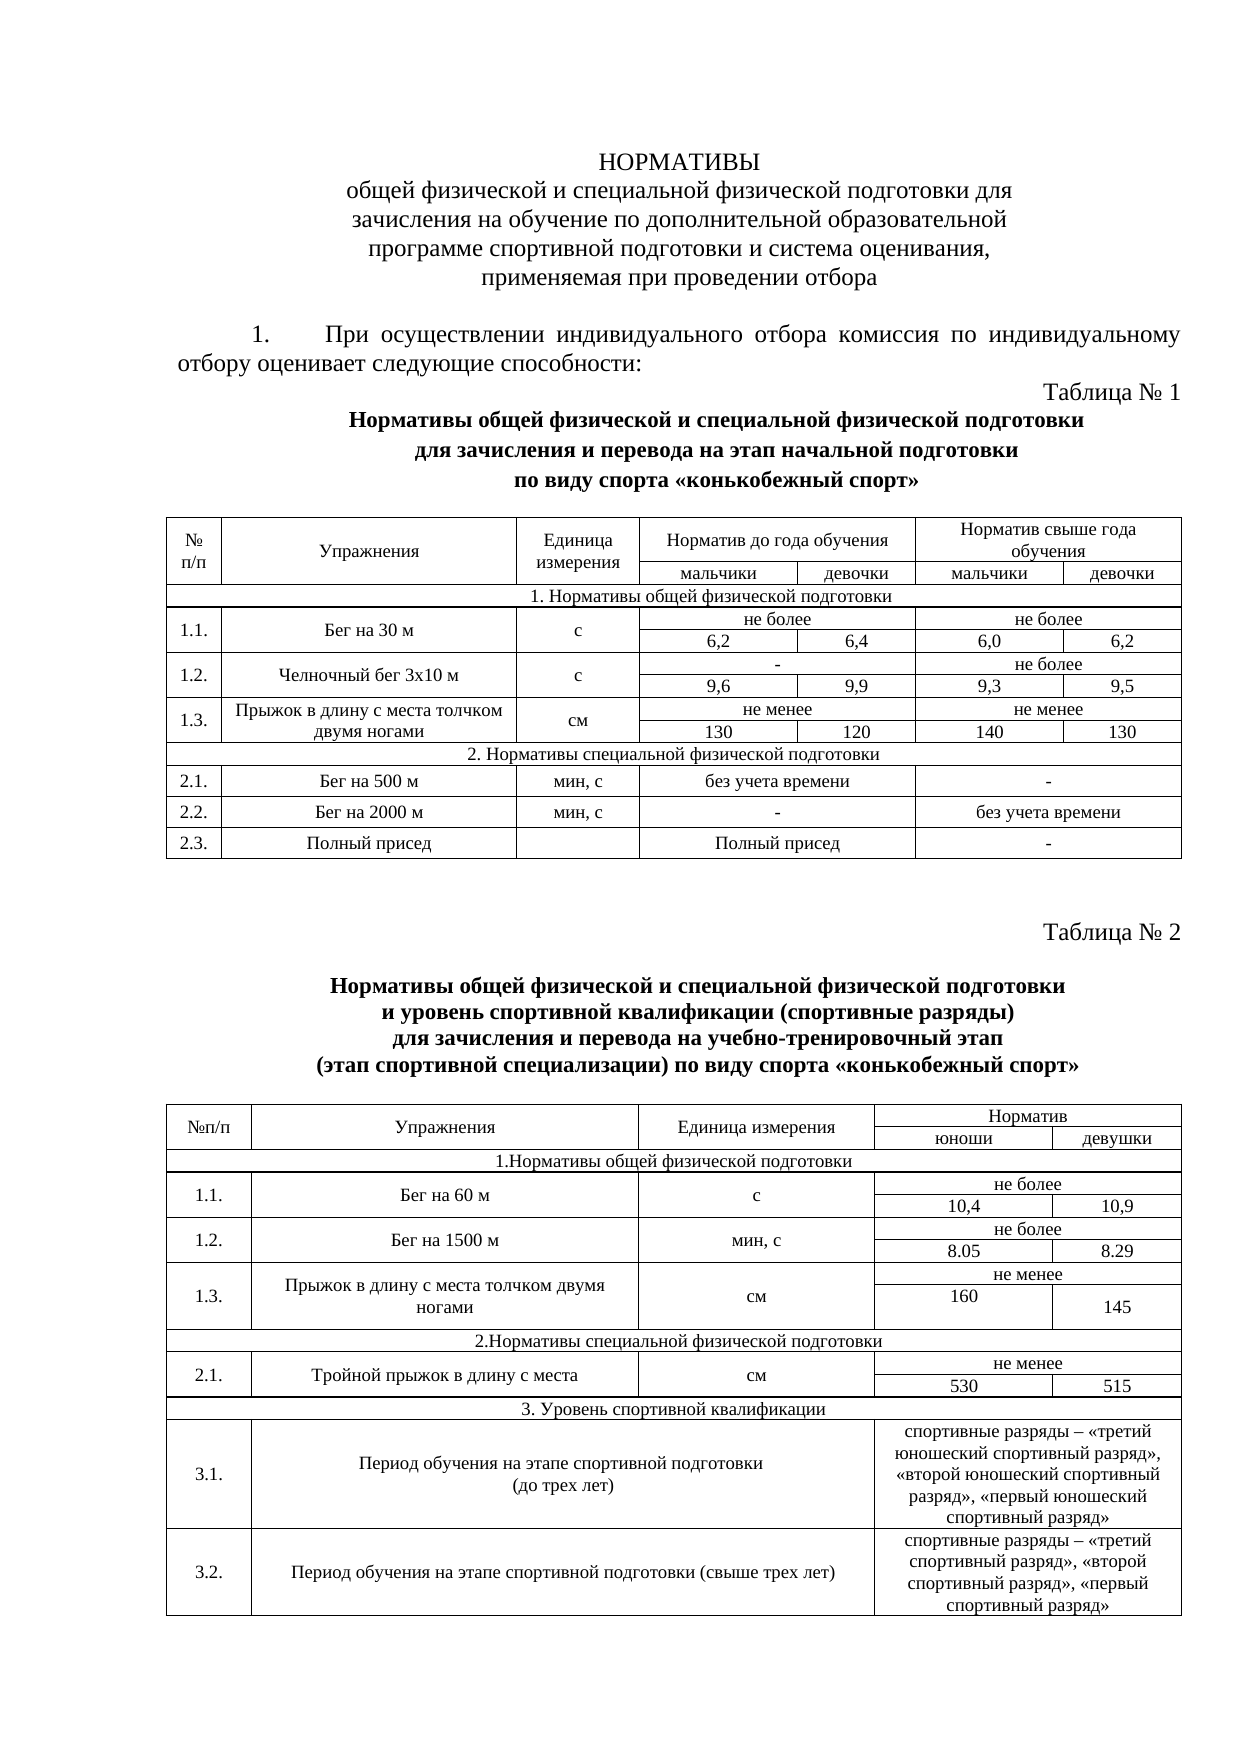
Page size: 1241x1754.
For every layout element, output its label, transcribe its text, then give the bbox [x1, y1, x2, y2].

table_cell 130 [1064, 721, 1181, 742]
table_cell 2.2. [167, 797, 221, 827]
table_cell 8.05 [875, 1240, 1052, 1262]
text для зачисления и перевода на учебно-тренировочный этап [215, 1024, 1181, 1051]
table_cell Бег на 30 м [222, 608, 516, 652]
table_cell спортивные разряды – «третий юношеский спортивный разряд», «второй юношеский спортивный разряд», «первый юношеский спортивный разряд» [875, 1420, 1181, 1528]
table_header Норматив свыше года обучения [916, 518, 1181, 561]
table_cell не более [916, 653, 1181, 674]
table_cell Бег на 500 м [222, 766, 516, 796]
table_cell Полный присед [640, 828, 915, 858]
table_cell 130 [640, 721, 797, 742]
table_cell 6,4 [798, 630, 915, 652]
table_cell не более [640, 608, 915, 629]
table_cell 2.1. [167, 1352, 251, 1396]
table_cell 2.3. [167, 828, 221, 858]
table_cell Бег на 2000 м [222, 797, 516, 827]
table_cell 515 [1053, 1375, 1181, 1396]
table_cell - [916, 828, 1181, 858]
table_cell 2.1. [167, 766, 221, 796]
text Таблица № 1 [215, 377, 1181, 406]
table_cell не более [916, 608, 1181, 629]
table_cell Период обучения на этапе спортивной подготовки (свыше трех лет) [252, 1529, 874, 1615]
table_cell 140 [916, 721, 1063, 742]
table_cell не более [875, 1173, 1181, 1194]
table_cell 6,0 [916, 630, 1063, 652]
table_cell см [639, 1352, 874, 1396]
table_cell см [517, 698, 639, 742]
table_header Единица измерения [517, 518, 639, 584]
table_cell 6,2 [1064, 630, 1181, 652]
table_header Норматив до года обучения [640, 518, 915, 561]
table_cell юноши [875, 1127, 1052, 1149]
table_cell не менее [875, 1263, 1181, 1284]
table_cell Прыжок в длину с места толчком двумя ногами [222, 698, 516, 742]
table_cell 3.1. [167, 1420, 251, 1528]
table_cell 530 [875, 1375, 1052, 1396]
list При осуществлении индивидуального отбора комиссия по индивидуальному отбору оценивает следующие способности: [177, 319, 1181, 377]
table_cell 9,9 [798, 675, 915, 697]
text (этап спортивной специализации) по виду спорта «конькобежный спорт» [215, 1051, 1181, 1077]
table_cell не менее [640, 698, 915, 719]
table_cell Полный присед [222, 828, 516, 858]
table_cell не более [875, 1218, 1181, 1239]
table_cell Период обучения на этапе спортивной подготовки (до трех лет) [252, 1420, 874, 1528]
text НОРМАТИВЫ общей физической и специальной физической подготовки для зачисления на обучение по дополнительной образовательной программе спортивной подготовки и система оценивания, применяемая при проведении отбора [325, 147, 1034, 291]
table_cell 1.3. [167, 698, 221, 742]
table_cell 1. Нормативы общей физической подготовки [167, 585, 1181, 606]
table_cell девочки [1064, 562, 1181, 584]
text Нормативы общей физической и специальной физической подготовки и уровень спортивной квалификации (спортивные разряды) [215, 972, 1181, 1024]
table_cell мин, с [517, 766, 639, 796]
table_cell 1.2. [167, 653, 221, 697]
table_cell 8.29 [1053, 1240, 1181, 1262]
table_cell Челночный бег 3х10 м [222, 653, 516, 697]
table_cell 10,4 [875, 1195, 1052, 1217]
table_header № п/п [167, 518, 221, 584]
table_header Единица измерения [639, 1105, 874, 1149]
table_cell [517, 828, 639, 858]
table_cell 3.2. [167, 1529, 251, 1615]
table_cell 1.Нормативы общей физической подготовки [167, 1150, 1181, 1171]
table_cell не менее [875, 1352, 1181, 1374]
table_cell - [640, 797, 915, 827]
table_cell 10,9 [1053, 1195, 1181, 1217]
table_cell с [639, 1173, 874, 1217]
table_cell с [517, 608, 639, 652]
table_cell без учета времени [916, 797, 1181, 827]
table_cell 120 [798, 721, 915, 742]
table_cell 1.2. [167, 1218, 251, 1262]
table_cell 1.1. [167, 608, 221, 652]
table_cell не менее [916, 698, 1181, 719]
table_cell девочки [798, 562, 915, 584]
table_cell 2. Нормативы специальной физической подготовки [167, 743, 1181, 765]
table_cell 9,5 [1064, 675, 1181, 697]
table_cell Прыжок в длину с места толчком двумя ногами [252, 1263, 638, 1328]
table_cell без учета времени [640, 766, 915, 796]
table_cell 9,3 [916, 675, 1063, 697]
table_cell мальчики [916, 562, 1063, 584]
list Нормативы общей физической и специальной физической подготовки для зачисления и перевода на этап начальной подготовки по виду спорта «конькобежный спорт» [252, 406, 1181, 492]
text Таблица № 2 [215, 917, 1181, 945]
table_header Упражнения [222, 518, 516, 584]
table_header Норматив [875, 1105, 1181, 1126]
table_cell 145 [1053, 1285, 1181, 1328]
table_cell с [517, 653, 639, 697]
table_header №п/п [167, 1105, 251, 1149]
table_cell 6,2 [640, 630, 797, 652]
table_cell - [640, 653, 915, 674]
table_cell Тройной прыжок в длину с места [252, 1352, 638, 1396]
table_cell 3. Уровень спортивной квалификации [167, 1398, 1181, 1419]
table_cell Бег на 1500 м [252, 1218, 638, 1262]
table_cell спортивные разряды – «третий спортивный разряд», «второй спортивный разряд», «первый спортивный разряд» [875, 1529, 1181, 1615]
table_header Упражнения [252, 1105, 638, 1149]
table_cell см [639, 1263, 874, 1328]
table_cell Бег на 60 м [252, 1173, 638, 1217]
table_cell 160 [875, 1285, 1052, 1328]
table_cell - [916, 766, 1181, 796]
table_cell мин, с [639, 1218, 874, 1262]
table_cell девушки [1053, 1127, 1181, 1149]
table_cell 1.3. [167, 1263, 251, 1328]
table_cell 9,6 [640, 675, 797, 697]
table_cell 1.1. [167, 1173, 251, 1217]
table_cell 2.Нормативы специальной физической подготовки [167, 1330, 1181, 1351]
table_cell мин, с [517, 797, 639, 827]
table_cell мальчики [640, 562, 797, 584]
